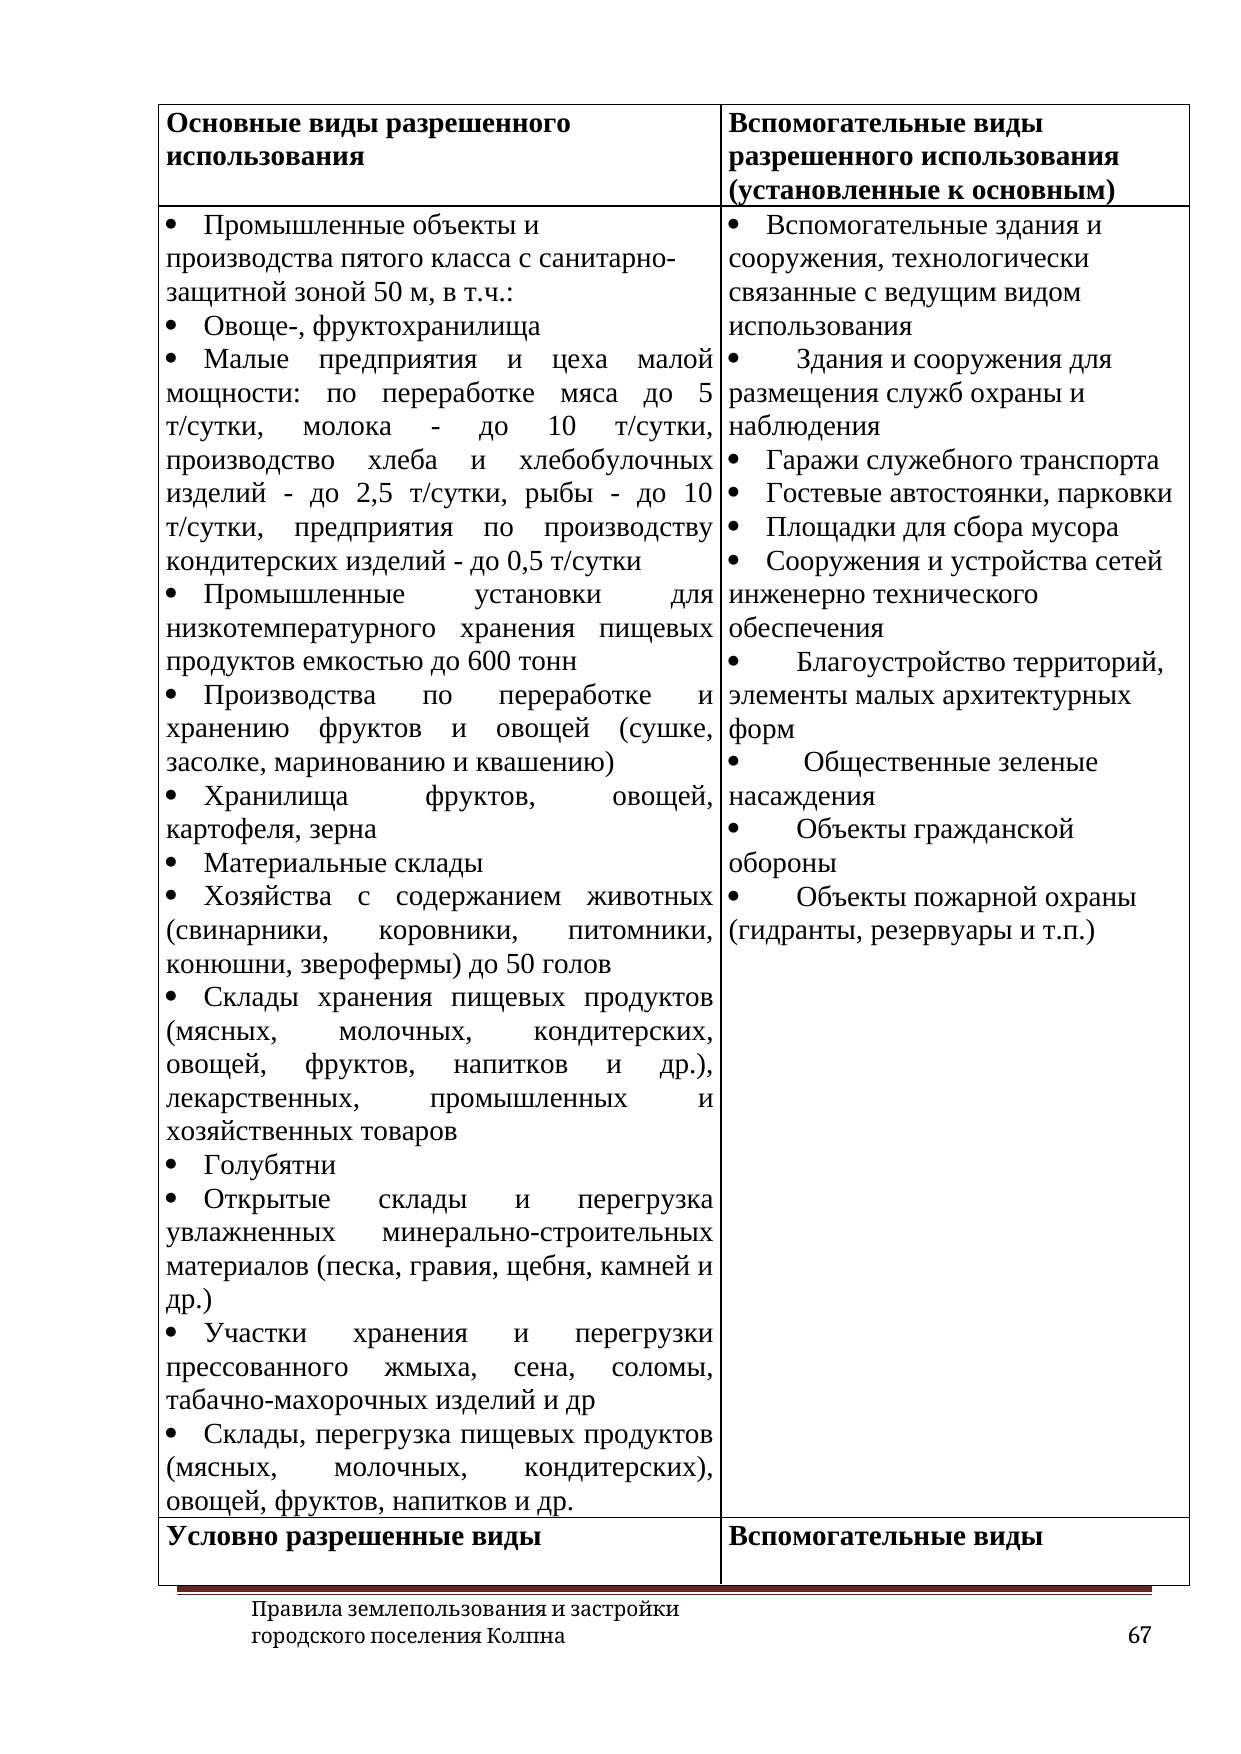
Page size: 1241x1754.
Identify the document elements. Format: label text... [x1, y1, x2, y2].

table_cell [159, 1518, 720, 1584]
table_header Вспомогательные виды разрешенного использования (установленные к основным) [722, 105, 1189, 205]
table_header Основные виды разрешенного использования [159, 105, 720, 205]
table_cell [722, 1518, 1189, 1584]
table_cell Промышленные объекты и производства пятого класса с санитарно-защитной зоной 50 м, в т.ч.: Овоще-, фруктохранилища Малые предприятия и цеха малой мощности: по переработке мяса до 5 т/сутки, молока - до 10 т/сутки, производство хлеба и хлебобулочных изделий - до 2,5 т/сутки, рыбы - до 10 т/сутки, предприятия по производству кондитерских изделий - до 0,5 т/сутки Промышленные установки для низкотемпературного хранения пищевых продуктов емкостью до 600 тонн Производства по переработке и хранению фруктов и овощей (сушке, засолке, маринованию и квашению) Хранилища фруктов, овощей, картофеля, зерна Материальные склады Хозяйства с содержанием животных (свинарники, коровники, питомники, конюшни, зверофермы) до 50 голов Склады хранения пищевых продуктов (мясных, молочных, кондитерских, овощей, фруктов, напитков и др.), лекарственных, промышленных и хозяйственных товаров Голубятни Открытые склады и перегрузка увлажненных минерально-строительных материалов (песка, гравия, щебня, камней и др.) Участки хранения и перегрузки прессованного жмыха, сена, соломы, табачно-махорочных изделий и др Склады, перегрузка пищевых продуктов (мясных, молочных, кондитерских), овощей, фруктов, напитков и др. [159, 207, 720, 1516]
table_cell Вспомогательные здания и сооружения, технологически связанные с ведущим видом использования Здания и сооружения для размещения служб охраны и наблюдения Гаражи служебного транспорта Гостевые автостоянки, парковки Площадки для сбора мусора Сооружения и устройства сетей инженерно технического обеспечения Благоустройство территорий, элементы малых архитектурных форм Общественные зеленые насаждения Объекты гражданской обороны Объекты пожарной охраны (гидранты, резервуары и т.п.) [722, 207, 1189, 1516]
